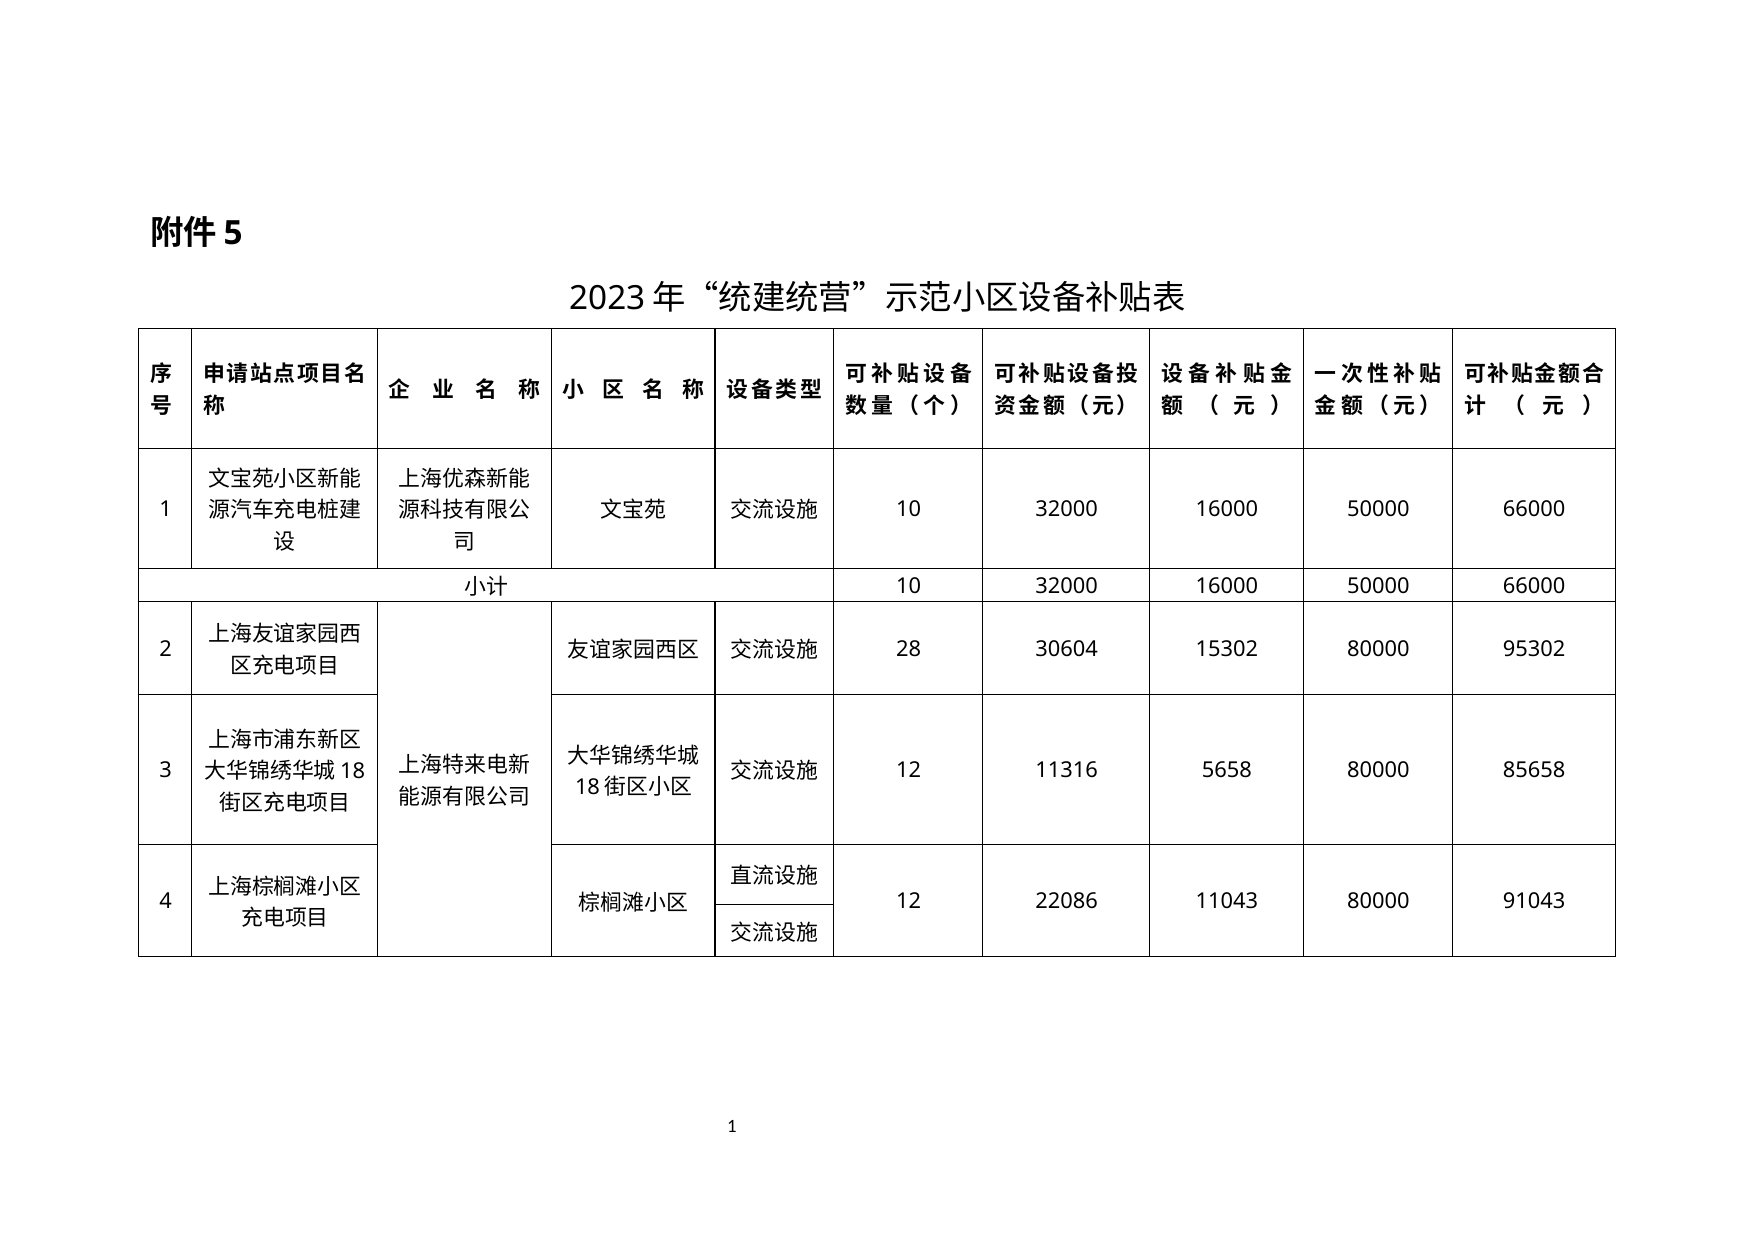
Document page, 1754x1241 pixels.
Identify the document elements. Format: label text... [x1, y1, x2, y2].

table_cell 棕榈滩小区 [552, 845, 714, 956]
table_cell 85658 [1453, 695, 1615, 844]
table_cell 12 [834, 845, 982, 956]
table_cell 12 [834, 695, 982, 844]
table_cell 80000 [1304, 695, 1452, 844]
table_cell 28 [834, 602, 982, 694]
table_cell 交流设施 [716, 602, 833, 694]
table_cell 上海优森新能源科技有限公司 [378, 449, 551, 568]
table_cell 50000 [1304, 449, 1452, 568]
table_cell 5658 [1150, 695, 1303, 844]
table_cell 上海棕榈滩小区充电项目 [192, 845, 377, 956]
table_cell 上海友谊家园西区充电项目 [192, 602, 377, 694]
table_cell 11043 [1150, 845, 1303, 956]
table_cell 文宝苑 [552, 449, 714, 568]
table_header 一次性补贴金额（元） [1304, 329, 1452, 448]
table_cell 1 [139, 449, 191, 568]
table_cell 16000 [1150, 569, 1303, 601]
table_header 可补贴设备投资金额（元） [983, 329, 1149, 448]
table_cell 50000 [1304, 569, 1452, 601]
table_cell 32000 [983, 449, 1149, 568]
table_cell 80000 [1304, 602, 1452, 694]
table_cell 友谊家园西区 [552, 602, 714, 694]
table_cell 95302 [1453, 602, 1615, 694]
table_cell 上海特来电新能源有限公司 [378, 602, 551, 956]
table_cell 大华锦绣华城18街区小区 [552, 695, 714, 844]
table_cell 4 [139, 845, 191, 956]
table_cell 文宝苑小区新能源汽车充电桩建设 [192, 449, 377, 568]
table_cell 16000 [1150, 449, 1303, 568]
table_cell 交流设施 [716, 905, 833, 956]
table_cell 3 [139, 695, 191, 844]
table_cell 直流设施 [716, 845, 833, 904]
table_cell 66000 [1453, 569, 1615, 601]
table_cell 32000 [983, 569, 1149, 601]
table_cell 上海市浦东新区大华锦绣华城18街区充电项目 [192, 695, 377, 844]
table_cell 2 [139, 602, 191, 694]
table_header 企业名称 [378, 329, 551, 448]
table_cell 10 [834, 569, 982, 601]
table_cell 22086 [983, 845, 1149, 956]
table_cell 30604 [983, 602, 1149, 694]
table_cell 小计 [139, 569, 833, 601]
text 2023年“统建统营”示范小区设备补贴表 [150, 263, 1604, 328]
table_cell 15302 [1150, 602, 1303, 694]
table_header 小区名称 [552, 329, 714, 448]
table_cell 11316 [983, 695, 1149, 844]
table_header 序号 [139, 329, 191, 448]
table_header 可补贴金额合计（元） [1453, 329, 1615, 448]
text 附件5 [150, 198, 1604, 263]
table_cell 10 [834, 449, 982, 568]
table_header 设备类型 [716, 329, 833, 448]
table_cell 交流设施 [716, 695, 833, 844]
table_header 申请站点项目名称 [192, 329, 377, 448]
table_cell 80000 [1304, 845, 1452, 956]
table_cell 66000 [1453, 449, 1615, 568]
table_cell 91043 [1453, 845, 1615, 956]
table_cell 交流设施 [716, 449, 833, 568]
table_header 可补贴设备数量（个） [834, 329, 982, 448]
table_header 设备补贴金额（元） [1150, 329, 1303, 448]
